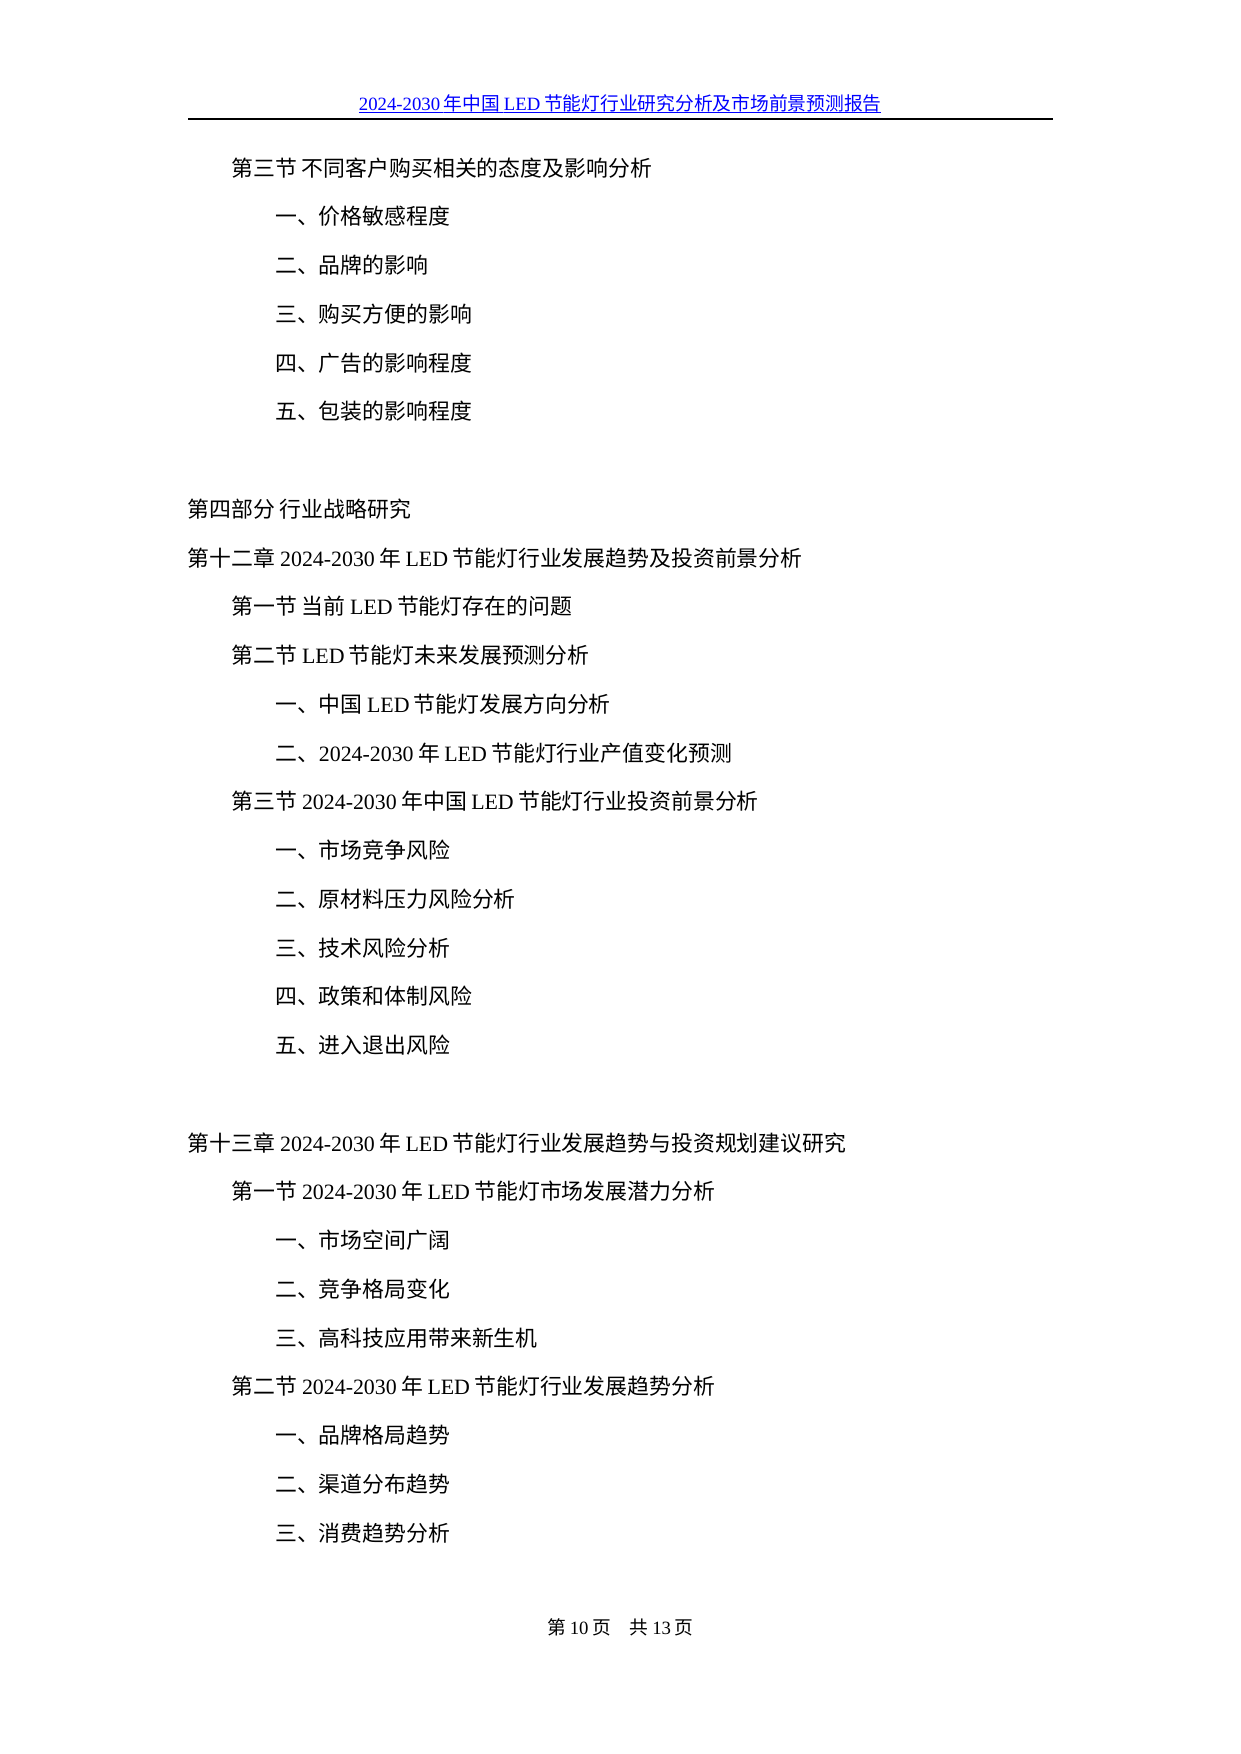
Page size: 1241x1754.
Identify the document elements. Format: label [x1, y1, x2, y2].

text [187, 150, 1053, 1548]
